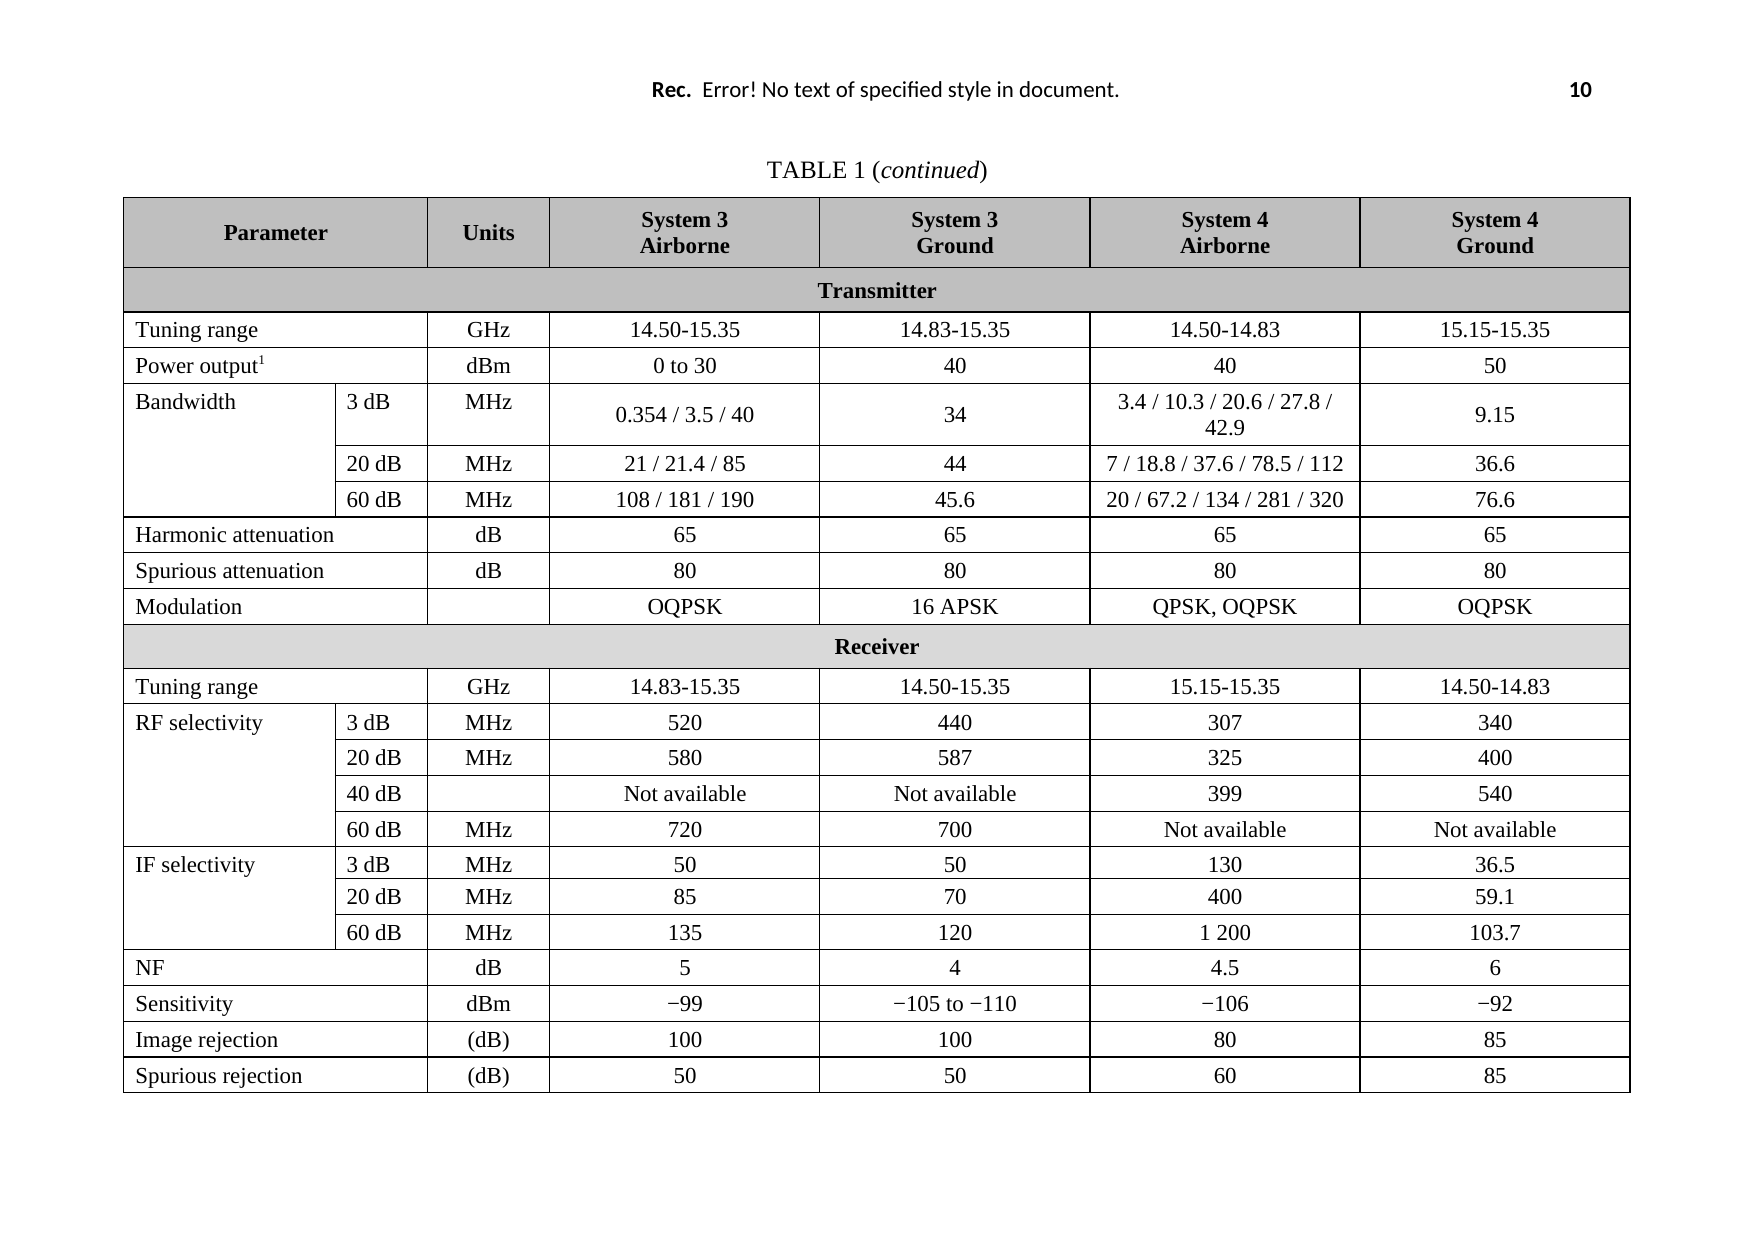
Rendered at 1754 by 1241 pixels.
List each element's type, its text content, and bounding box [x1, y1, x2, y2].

table_cell 40 [820, 348, 1089, 383]
table_cell 720 [550, 812, 819, 846]
table_cell 76.6 [1361, 482, 1629, 516]
table_cell MHz [428, 384, 549, 445]
table_cell 20 / 67.2 / 134 / 281 / 320 [1091, 482, 1359, 516]
table_cell 307 [1091, 704, 1359, 739]
table_cell QPSK, OQPSK [1091, 589, 1359, 623]
table_cell 14.83-15.35 [820, 313, 1089, 347]
table_cell 1 200 [1091, 915, 1359, 949]
table_cell Modulation [124, 589, 427, 623]
table_cell 65 [1361, 518, 1629, 552]
table_cell 60 dB [336, 812, 427, 846]
table_cell 4 [820, 950, 1089, 985]
table_cell 15.15-15.35 [1361, 313, 1629, 347]
table_cell GHz [428, 313, 549, 347]
table_cell [428, 776, 549, 811]
table_cell −105 to −110 [820, 986, 1089, 1021]
table_cell Not available [550, 776, 819, 811]
table_cell Tuning range [124, 669, 427, 703]
table_cell MHz [428, 482, 549, 516]
table_cell Receiver [124, 625, 1629, 668]
table_cell Spurious attenuation [124, 553, 427, 588]
table_cell −99 [550, 986, 819, 1021]
table_cell dBm [428, 348, 549, 383]
table_cell 5 [550, 950, 819, 985]
table_cell 400 [1091, 879, 1359, 913]
table_cell Harmonic attenuation [124, 518, 427, 552]
table_cell 50 [550, 847, 819, 878]
table_cell MHz [428, 879, 549, 913]
table_cell (dB) [428, 1058, 549, 1092]
table_cell 60 dB [336, 482, 427, 516]
table_cell 14.83-15.35 [550, 669, 819, 703]
table_cell 80 [550, 553, 819, 588]
table_header Units [428, 198, 549, 267]
table_cell Sensitivity [124, 986, 427, 1021]
table_cell 3.4 / 10.3 / 20.6 / 27.8 / 42.9 [1091, 384, 1359, 445]
table_cell 16 APSK [820, 589, 1089, 623]
table_cell dB [428, 950, 549, 985]
table_cell 700 [820, 812, 1089, 846]
table_cell −92 [1361, 986, 1629, 1021]
table_cell 36.6 [1361, 446, 1629, 481]
table_cell 85 [1361, 1058, 1629, 1092]
table_cell 20 dB [336, 446, 427, 481]
table_cell 65 [820, 518, 1089, 552]
table_cell 70 [820, 879, 1089, 913]
table_cell 40 [1091, 348, 1359, 383]
table_cell 34 [820, 384, 1089, 445]
table_cell 4.5 [1091, 950, 1359, 985]
table_cell 120 [820, 915, 1089, 949]
table_cell 108 / 181 / 190 [550, 482, 819, 516]
table_cell 520 [550, 704, 819, 739]
table_cell 399 [1091, 776, 1359, 811]
table_cell MHz [428, 740, 549, 775]
table_cell 59.1 [1361, 879, 1629, 913]
table_cell (dB) [428, 1022, 549, 1056]
table_cell 400 [1361, 740, 1629, 775]
table_cell 0.354 / 3.5 / 40 [550, 384, 819, 445]
table_cell 135 [550, 915, 819, 949]
table_cell MHz [428, 915, 549, 949]
table_cell 14.50-15.35 [820, 669, 1089, 703]
table_cell 60 [1091, 1058, 1359, 1092]
table_cell 14.50-14.83 [1361, 669, 1629, 703]
table_header System 4 Airborne [1091, 198, 1359, 267]
table_cell 80 [1361, 553, 1629, 588]
table_cell 45.6 [820, 482, 1089, 516]
table_cell 85 [550, 879, 819, 913]
table_cell dB [428, 553, 549, 588]
table_cell MHz [428, 847, 549, 878]
table_cell [428, 589, 549, 623]
table_cell 0 to 30 [550, 348, 819, 383]
table_cell 103.7 [1361, 915, 1629, 949]
table_cell 14.50-15.35 [550, 313, 819, 347]
table_cell 40 dB [336, 776, 427, 811]
table_cell 50 [1361, 348, 1629, 383]
table_cell Transmitter [124, 268, 1629, 311]
table_cell MHz [428, 446, 549, 481]
table_cell 50 [820, 1058, 1089, 1092]
table_cell 65 [1091, 518, 1359, 552]
table_cell 540 [1361, 776, 1629, 811]
table_cell dB [428, 518, 549, 552]
table_cell 21 / 21.4 / 85 [550, 446, 819, 481]
table_cell 100 [550, 1022, 819, 1056]
table_cell OQPSK [1361, 589, 1629, 623]
table_cell 100 [820, 1022, 1089, 1056]
table_cell 587 [820, 740, 1089, 775]
table_cell 50 [550, 1058, 819, 1092]
table_header System 3 Ground [820, 198, 1089, 267]
table_cell Bandwidth [124, 384, 335, 516]
table_cell Spurious rejection [124, 1058, 427, 1092]
table_cell 20 dB [336, 879, 427, 913]
table_cell 9.15 [1361, 384, 1629, 445]
table_cell Not available [1091, 812, 1359, 846]
table_cell GHz [428, 669, 549, 703]
table_cell 3 dB [336, 847, 427, 878]
table_cell Power output1 [124, 348, 427, 383]
table_cell 80 [1091, 1022, 1359, 1056]
table_cell 440 [820, 704, 1089, 739]
table_cell Not available [820, 776, 1089, 811]
table_cell 340 [1361, 704, 1629, 739]
table_cell 60 dB [336, 915, 427, 949]
table_cell 14.50-14.83 [1091, 313, 1359, 347]
table_cell 580 [550, 740, 819, 775]
table_cell MHz [428, 704, 549, 739]
table_cell Tuning range [124, 313, 427, 347]
table_cell 325 [1091, 740, 1359, 775]
table_cell MHz [428, 812, 549, 846]
table_cell IF selectivity [124, 847, 335, 949]
table_cell −106 [1091, 986, 1359, 1021]
table_cell 6 [1361, 950, 1629, 985]
table_cell 3 dB [336, 704, 427, 739]
text TABLE 1 (continued) [148, 156, 1606, 184]
table_cell 44 [820, 446, 1089, 481]
table_header System 4 Ground [1361, 198, 1629, 267]
table_cell 50 [820, 847, 1089, 878]
table_header Parameter [124, 198, 427, 267]
table_cell 80 [1091, 553, 1359, 588]
table_cell 15.15-15.35 [1091, 669, 1359, 703]
table_cell Not available [1361, 812, 1629, 846]
table_cell 7 / 18.8 / 37.6 / 78.5 / 112 [1091, 446, 1359, 481]
table_cell 20 dB [336, 740, 427, 775]
table_cell 130 [1091, 847, 1359, 878]
table_cell 65 [550, 518, 819, 552]
table_cell 3 dB [336, 384, 427, 445]
table_cell 36.5 [1361, 847, 1629, 878]
table_cell NF [124, 950, 427, 985]
table_cell 85 [1361, 1022, 1629, 1056]
table_cell dBm [428, 986, 549, 1021]
table_cell RF selectivity [124, 704, 335, 846]
table_cell OQPSK [550, 589, 819, 623]
table_cell Image rejection [124, 1022, 427, 1056]
table_header System 3 Airborne [550, 198, 819, 267]
table_cell 80 [820, 553, 1089, 588]
